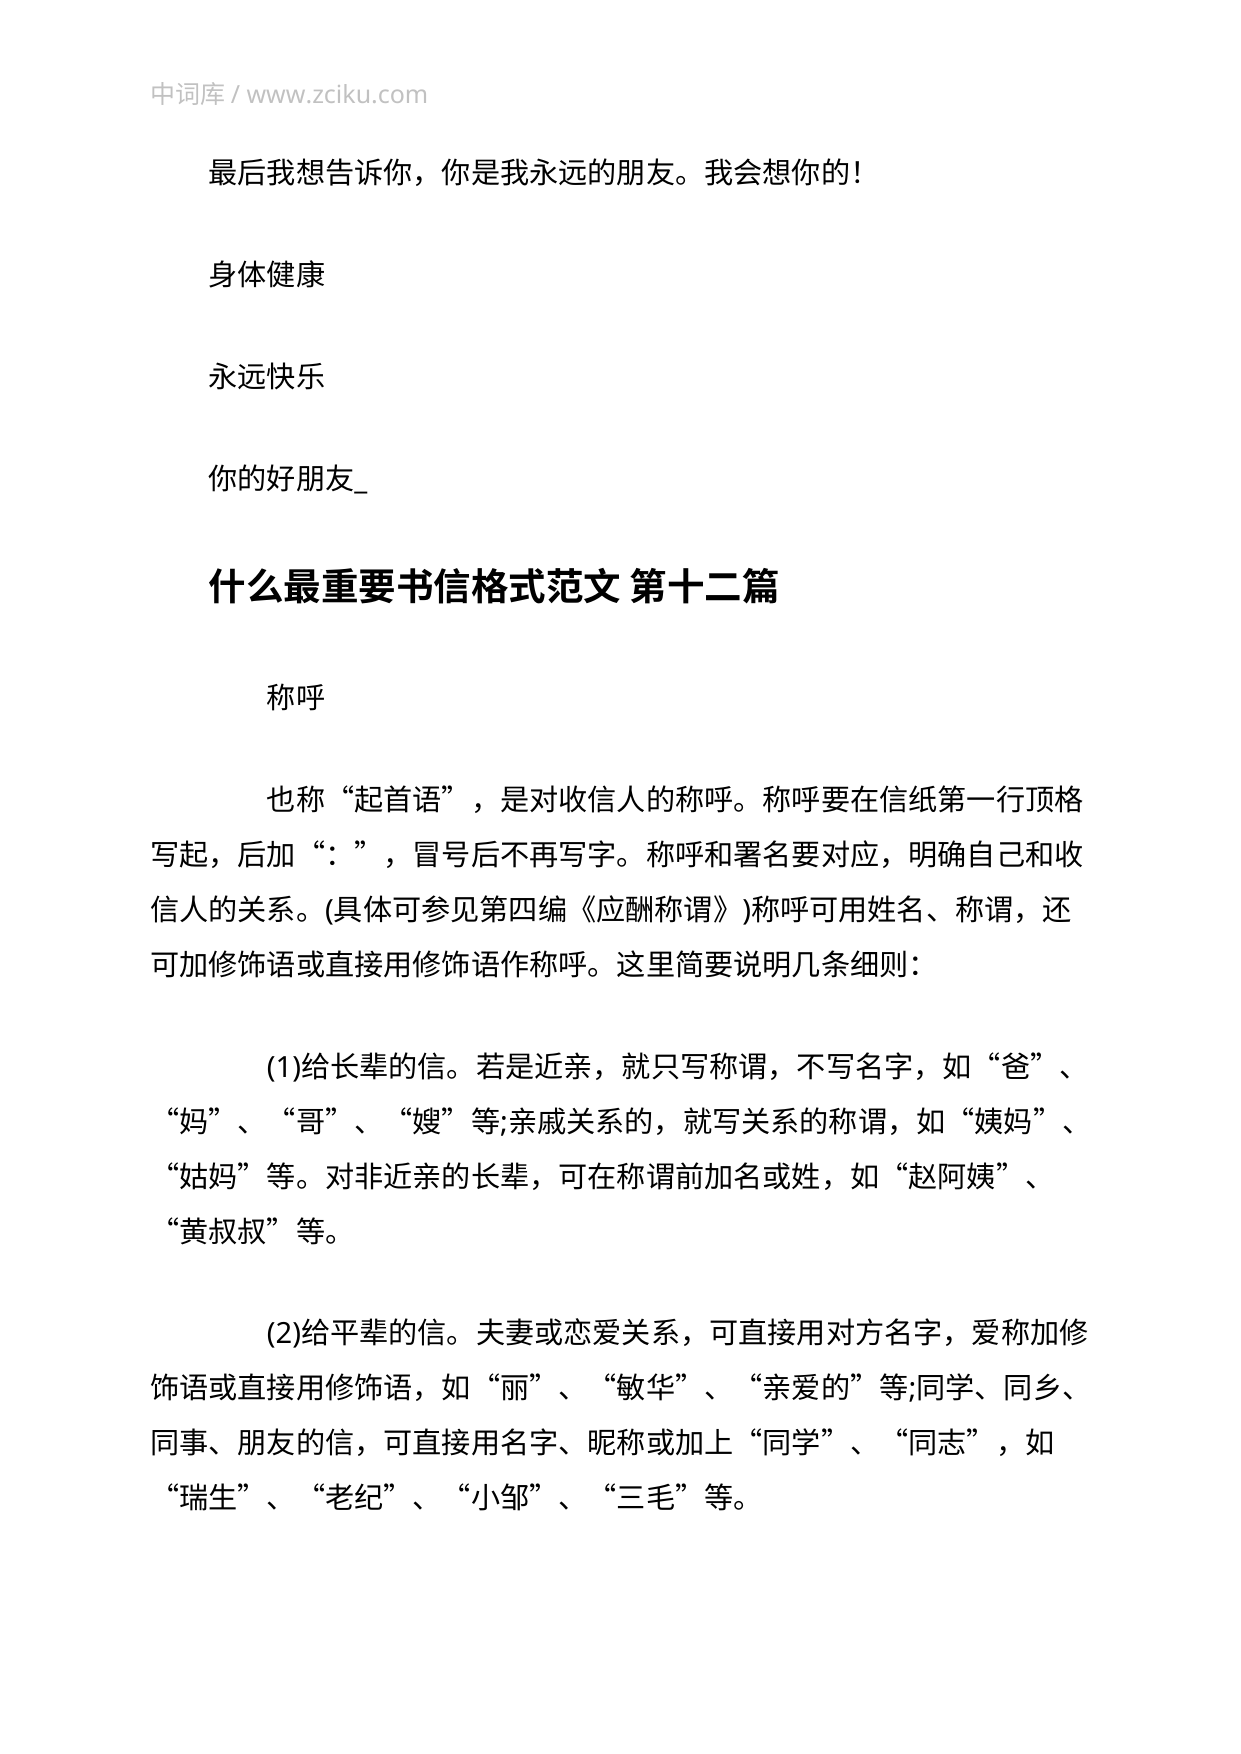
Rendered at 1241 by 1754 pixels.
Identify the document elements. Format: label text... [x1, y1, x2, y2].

text 你的好朋友_ [150, 455, 1090, 498]
text 也称“起首语”，是对收信人的称呼。称呼要在信纸第一行顶格写起，后加“：”，冒号后不再写字。称呼和署名要对应，明确自己和收信人的关系。(具体可参见第四编《应酬称谓》)称呼可用姓名、称谓，还可加修饰语或直接用修饰语作称呼。这里简要说明几条细则： [150, 777, 1090, 984]
text 永远快乐 [150, 353, 1090, 396]
text 身体健康 [150, 252, 1090, 294]
text (1)给长辈的信。若是近亲，就只写称谓，不写名字，如“爸”、“妈”、“哥”、“嫂”等;亲戚关系的，就写关系的称谓，如“姨妈”、“姑妈”等。对非近亲的长辈，可在称谓前加名或姓，如“赵阿姨”、“黄叔叔”等。 [150, 1043, 1090, 1251]
text 称呼 [150, 675, 1090, 717]
text (2)给平辈的信。夫妻或恋爱关系，可直接用对方名字，爱称加修饰语或直接用修饰语，如“丽”、“敏华”、“亲爱的”等;同学、同乡、同事、朋友的信，可直接用名字、昵称或加上“同学”、“同志”，如“瑞生”、“老纪”、“小邹”、“三毛”等。 [150, 1310, 1090, 1517]
text 最后我想告诉你，你是我永远的朋友。我会想你的！ [150, 150, 1090, 192]
text 什么最重要书信格式范文 第十二篇 [150, 557, 1090, 612]
